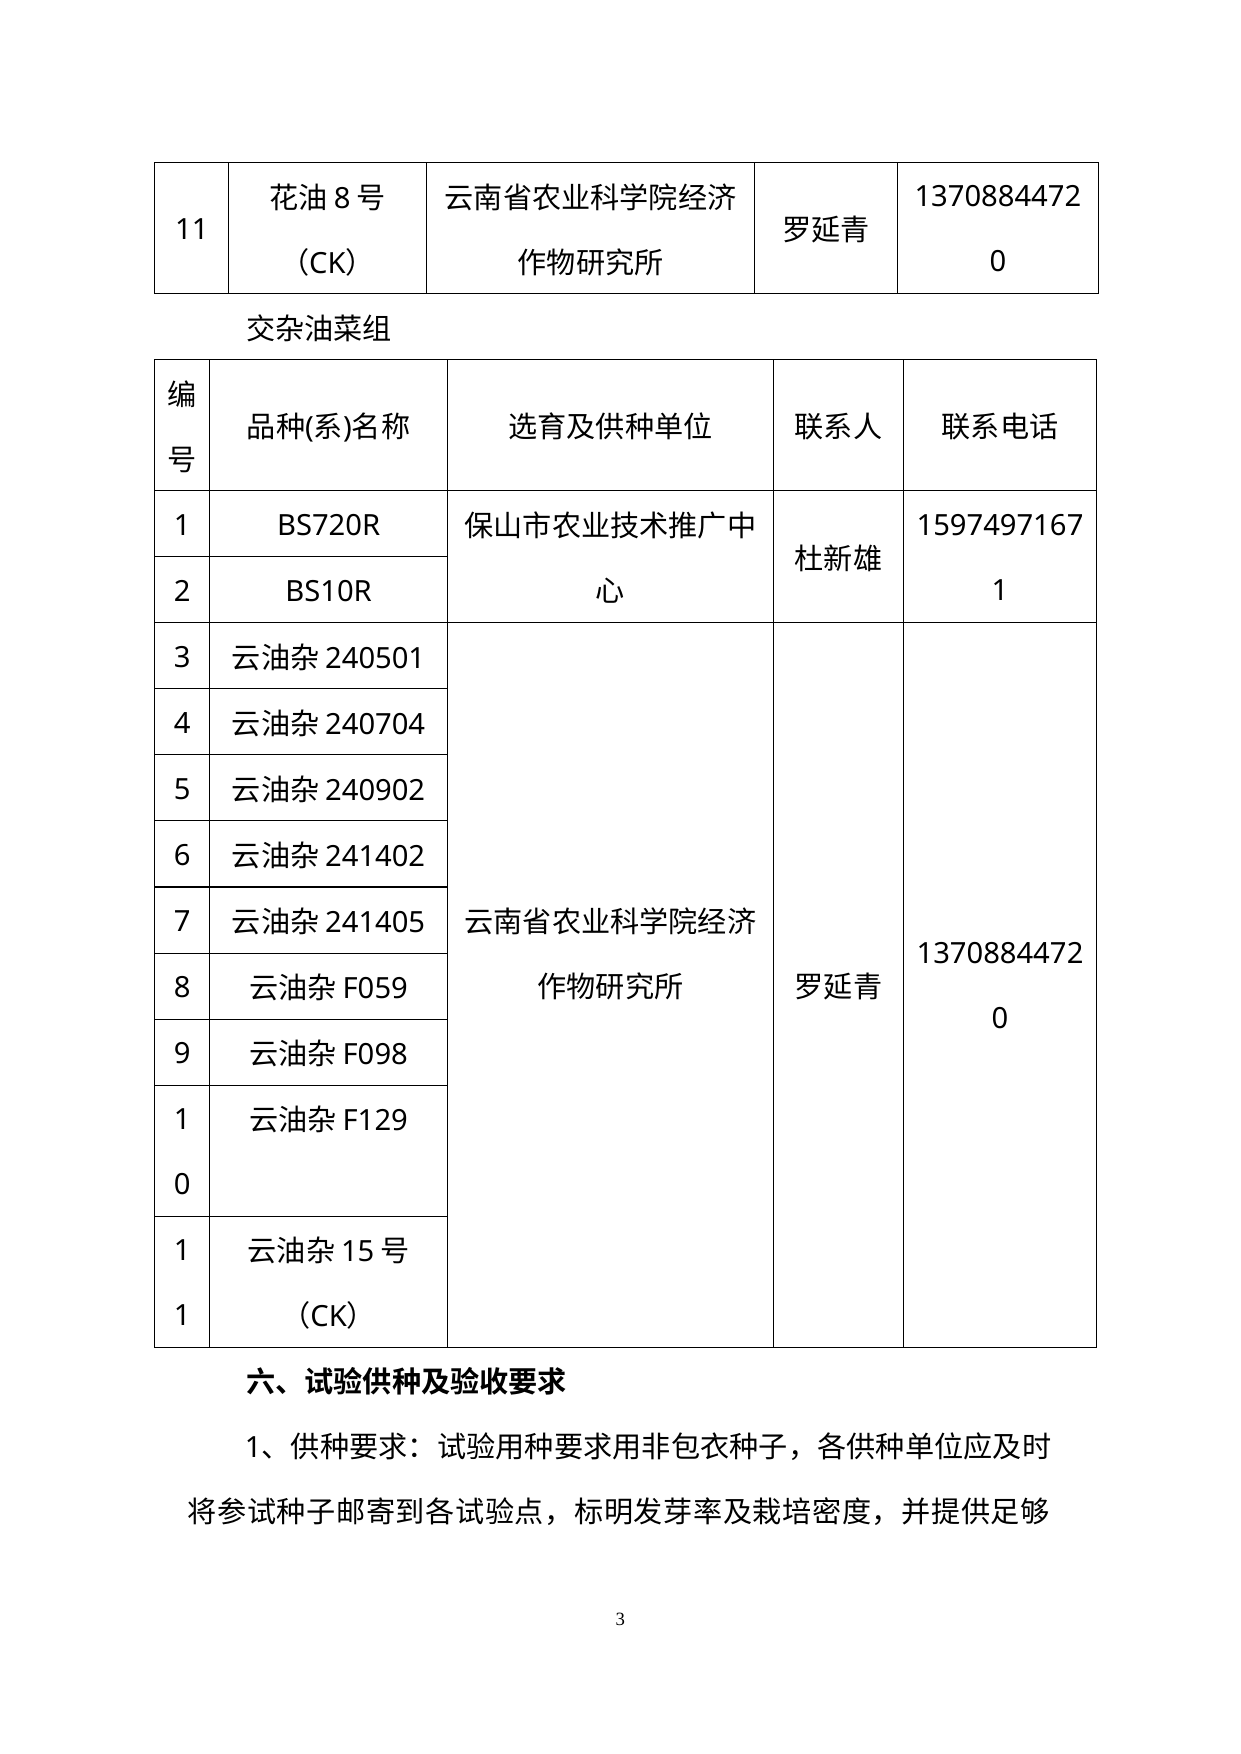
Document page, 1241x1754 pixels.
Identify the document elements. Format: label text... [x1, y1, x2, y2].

table_header 品种(系)名称 [210, 360, 447, 490]
table_cell 9 [155, 1020, 209, 1084]
table_header 编号 [155, 360, 209, 490]
table_cell 云油杂240501 [210, 623, 447, 688]
table_cell 13708844720 [904, 623, 1096, 1347]
table_cell 云油杂240704 [210, 689, 447, 754]
table_cell 花油8号（CK） [229, 163, 426, 293]
table_cell BS10R [210, 557, 447, 622]
table_cell 3 [155, 623, 209, 688]
table_cell 11 [155, 163, 228, 293]
table_cell 杜新雄 [774, 491, 903, 622]
table_cell 云油杂F098 [210, 1020, 447, 1084]
table_cell 云南省农业科学院经济作物研究所 [448, 623, 773, 1347]
table_cell 保山市农业技术推广中心 [448, 491, 773, 622]
table_cell 4 [155, 689, 209, 754]
table_header 联系电话 [904, 360, 1096, 490]
table_cell 1 [155, 491, 209, 556]
text 交杂油菜组 [187, 294, 1053, 359]
table_cell 11 [155, 1217, 209, 1347]
table_cell 10 [155, 1086, 209, 1216]
table_cell 云油杂240902 [210, 755, 447, 820]
table_cell 云南省农业科学院经济作物研究所 [427, 163, 754, 293]
text 六、试验供种及验收要求 [187, 1348, 1053, 1413]
table_cell BS720R [210, 491, 447, 556]
table_cell 云油杂241405 [210, 888, 447, 952]
table_cell 15974971671 [904, 491, 1096, 622]
table_header 联系人 [774, 360, 903, 490]
table_cell 云油杂F129 [210, 1086, 447, 1216]
table_cell 8 [155, 954, 209, 1018]
table_cell 云油杂F059 [210, 954, 447, 1018]
table_cell 6 [155, 821, 209, 886]
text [187, 1413, 1053, 1543]
table_cell 罗延青 [755, 163, 897, 293]
table_cell 云油杂15号（CK） [210, 1217, 447, 1347]
table_header 选育及供种单位 [448, 360, 773, 490]
table_cell 云油杂241402 [210, 821, 447, 886]
table_cell 13708844720 [898, 163, 1098, 293]
table_cell 7 [155, 888, 209, 952]
table_cell 罗延青 [774, 623, 903, 1347]
table_cell 5 [155, 755, 209, 820]
table_cell 2 [155, 557, 209, 622]
